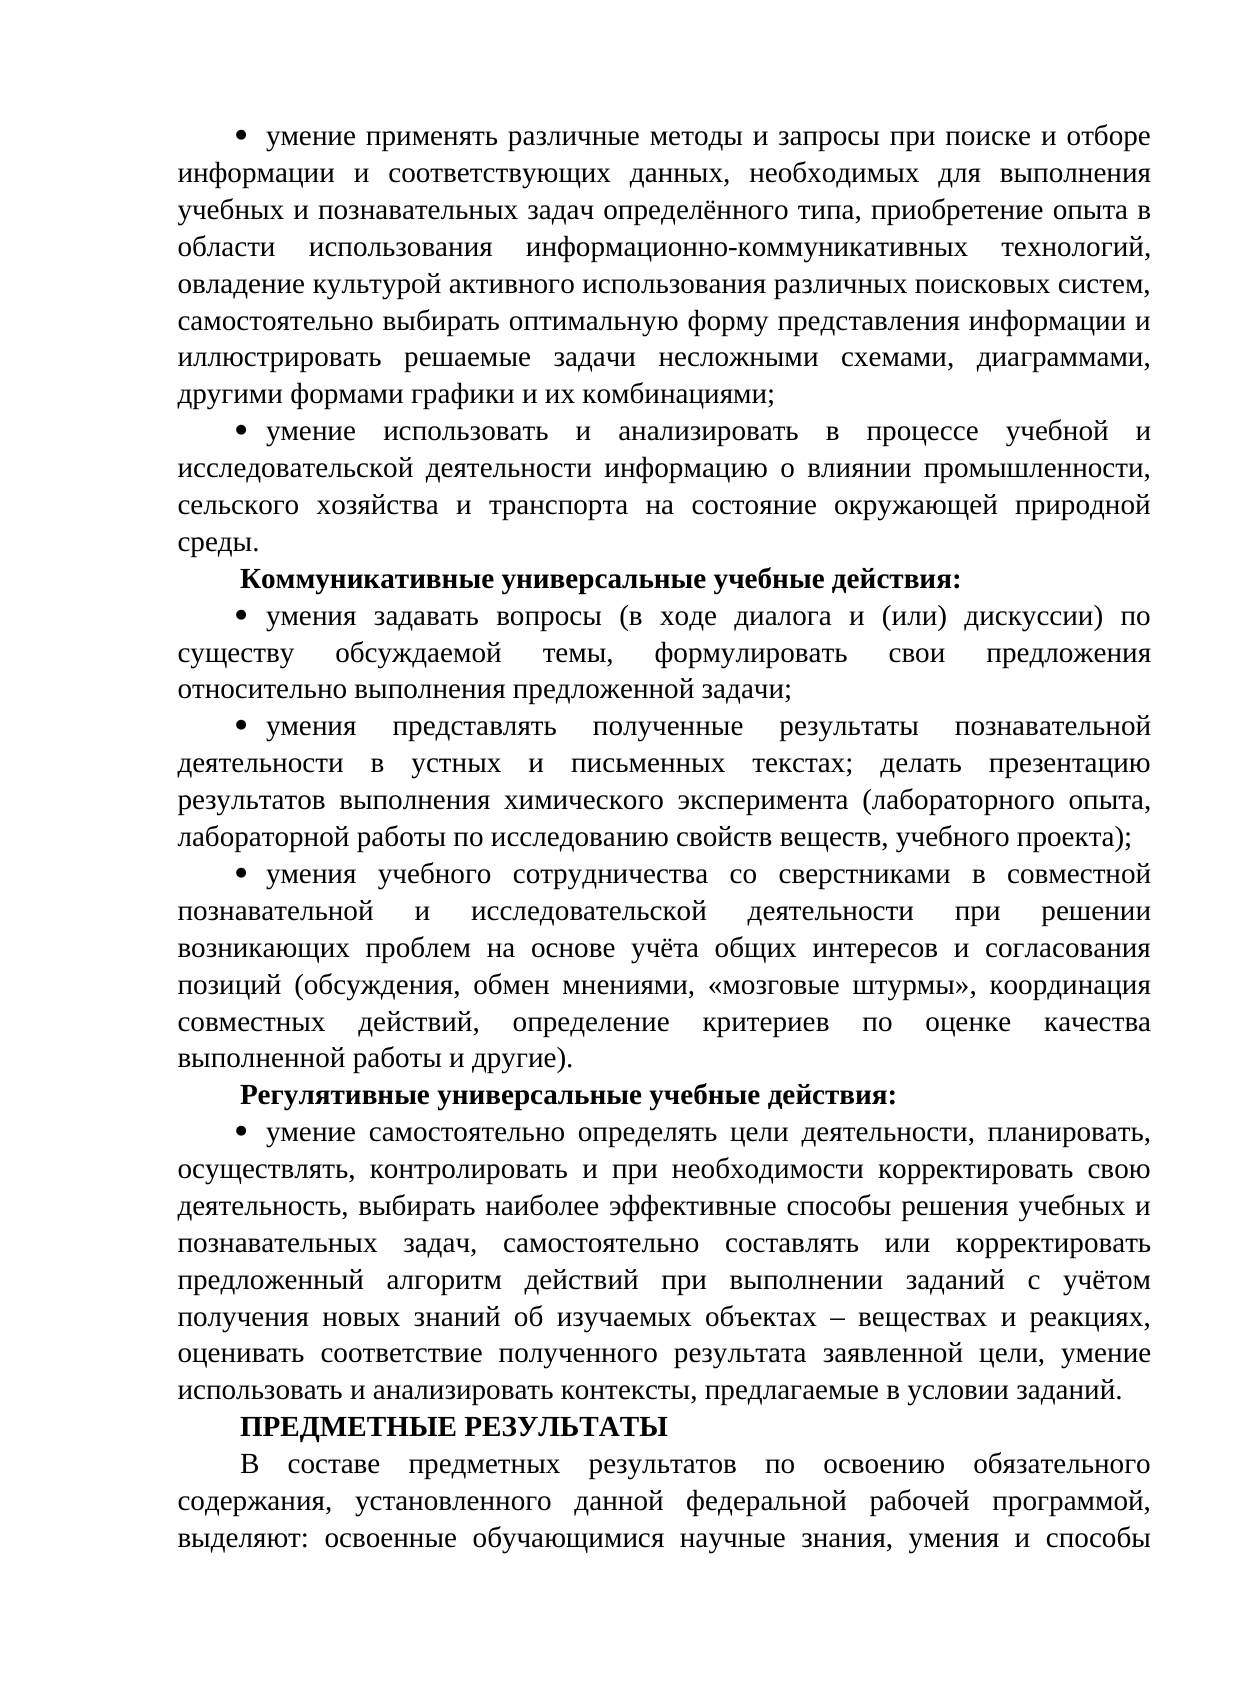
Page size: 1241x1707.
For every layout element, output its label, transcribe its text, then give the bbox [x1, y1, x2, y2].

text ПРЕДМЕТНЫЕ РЕЗУЛЬТАТЫ [177, 1409, 1152, 1443]
text Коммуникативные универсальные учебные действия: [177, 561, 1152, 594]
list умения учебного сотрудничества со сверстниками в совместной познавательной и исследовательской деятельности при решении возникающих проблем на основе учёта общих интересов и согласования позиций (обсуждения, обмен мнениями, «мозговые штурмы», координация совместных действий, определение критериев по оценке качества выполненной работы и другие). [177, 856, 1152, 1074]
list умение использовать и анализировать в процессе учебной и исследовательской деятельности информацию о влиянии промышленности, сельского хозяйства и транспорта на состояние окружающей природной среды. [177, 413, 1152, 557]
text Регулятивные универсальные учебные действия: [177, 1077, 1152, 1111]
list умение применять различные методы и запросы при поиске и отборе информации и соответствующих данных, необходимых для выполнения учебных и познавательных задач определённого типа, приобретение опыта в области использования информационно-коммуникативных технологий, овладение культурой активного использования различных поисковых систем, самостоятельно выбирать оптимальную форму представления информации и иллюстрировать решаемые задачи несложными схемами, диаграммами, другими формами графики и их комбинациями; [177, 118, 1152, 410]
list умение самостоятельно определять цели деятельности, планировать, осуществлять, контролировать и при необходимости корректировать свою деятельность, выбирать наиболее эффективные способы решения учебных и познавательных задач, самостоятельно составлять или корректировать предложенный алгоритм действий при выполнении заданий с учётом получения новых знаний об изучаемых объектах – веществах и реакциях, оценивать соответствие полученного результата заявленной цели, умение использовать и анализировать контексты, предлагаемые в условии заданий. [177, 1114, 1152, 1406]
list умения задавать вопросы (в ходе диалога и (или) дискуссии) по существу обсуждаемой темы, формулировать свои предложения относительно выполнения предложенной задачи; [177, 598, 1152, 705]
list умения представлять полученные результаты познавательной деятельности в устных и письменных текстах; делать презентацию результатов выполнения химического эксперимента (лабораторного опыта, лабораторной работы по исследованию свойств веществ, учебного проекта); [177, 708, 1152, 853]
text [177, 1446, 1152, 1553]
